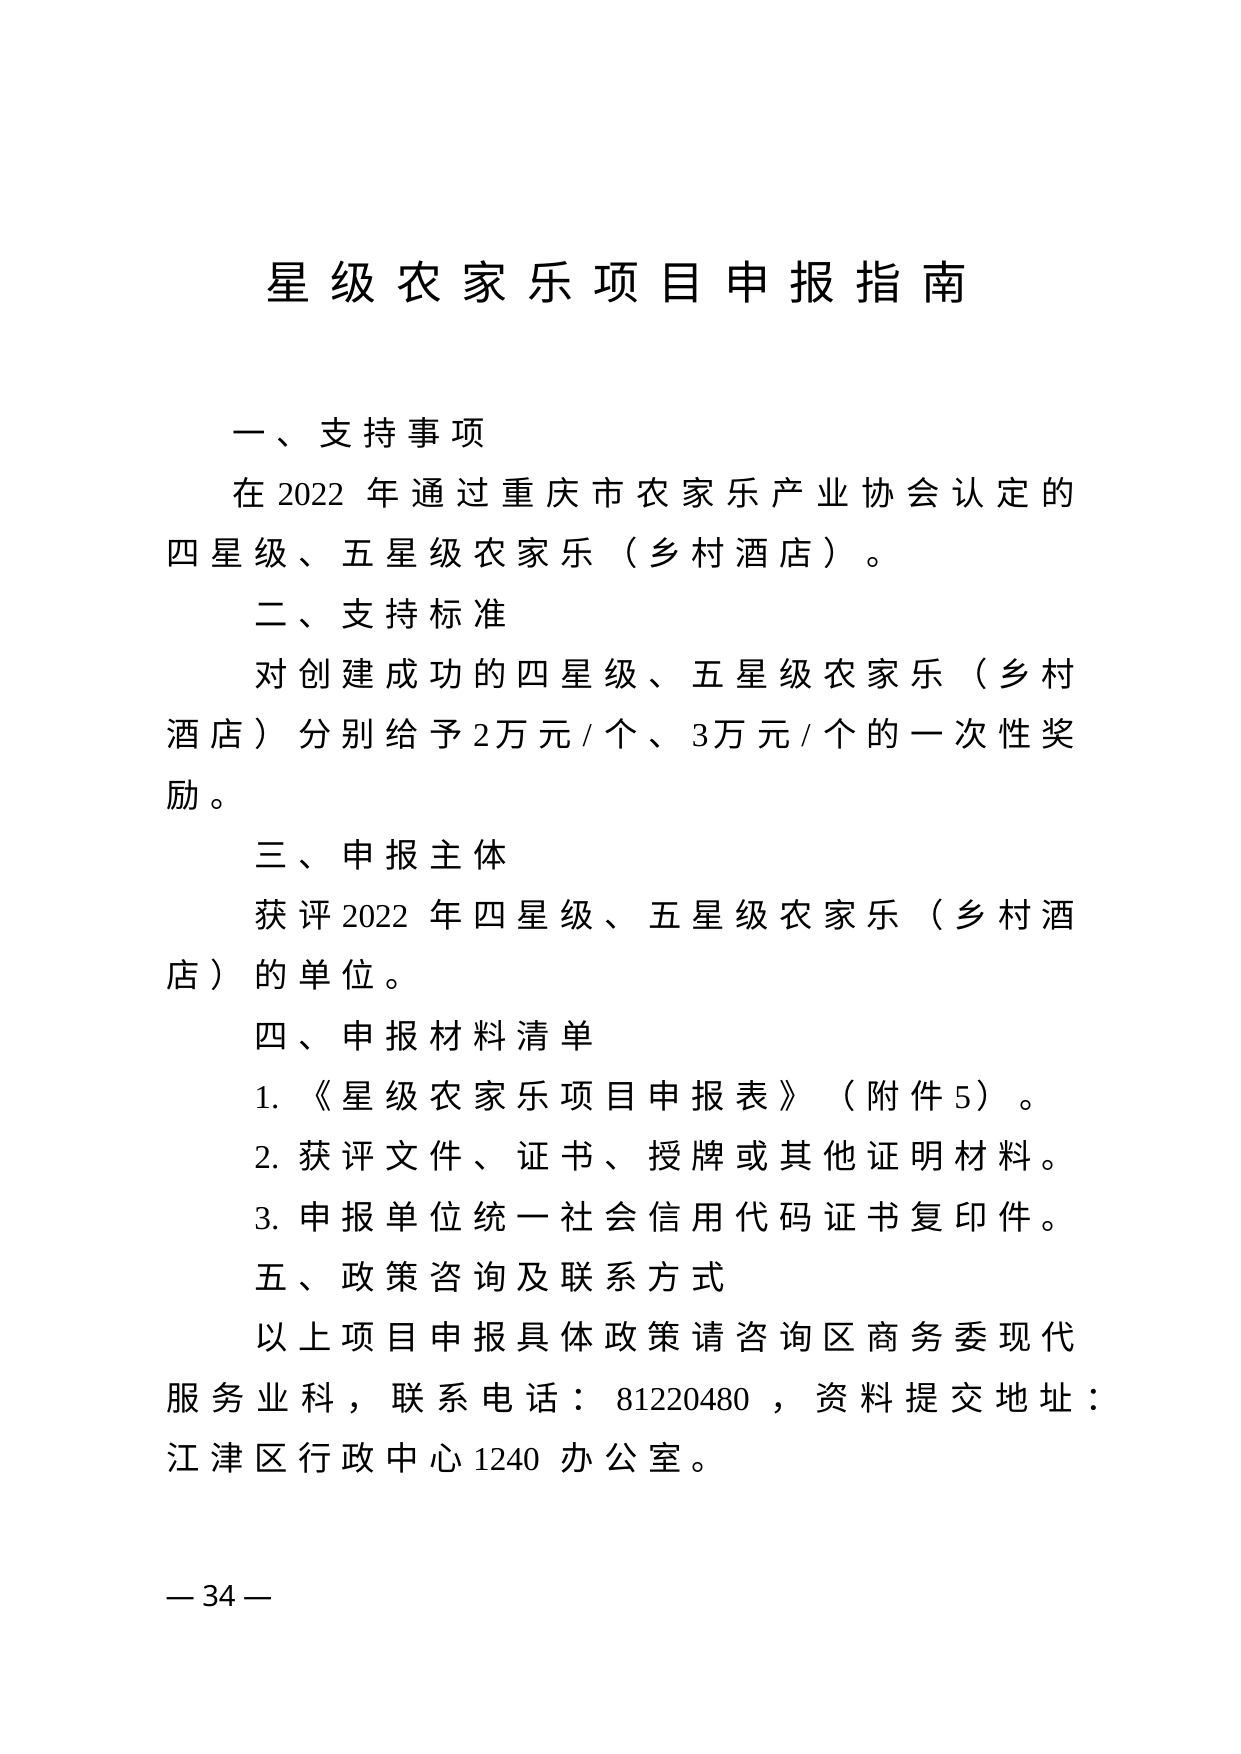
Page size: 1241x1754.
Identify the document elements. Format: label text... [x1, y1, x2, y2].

text 星级农家乐项目申报指南 [167, 219, 1085, 340]
text 三、申报主体 [167, 823, 1085, 883]
text 2. 获评文件、证书、授牌或其他证明材料。 [233, 1124, 1085, 1184]
text 以上项目申报具体政策请咨询区商务委现代服务业科，联系电话：81220480，资料提交地址：江津区行政中心1240办公室。 [167, 1305, 1085, 1486]
text 对创建成功的四星级、五星级农家乐（乡村酒店）分别给予2万元/个、3万元/个的一次性奖励。 [167, 642, 1085, 823]
text 二、支持标准 [167, 581, 1085, 642]
text 获评2022年四星级、五星级农家乐（乡村酒店）的单位。 [167, 883, 1085, 1003]
text 五、政策咨询及联系方式 [167, 1245, 1085, 1305]
text 1. 《星级农家乐项目申报表》（附件5）。 [233, 1064, 1085, 1124]
text 3. 申报单位统一社会信用代码证书复印件。 [167, 1184, 1085, 1245]
text 在2022年通过重庆市农家乐产业协会认定的四星级、五星级农家乐（乡村酒店）。 [167, 461, 1085, 581]
text 四、申报材料清单 [167, 1003, 1085, 1064]
text 一、支持事项 [167, 400, 1085, 461]
